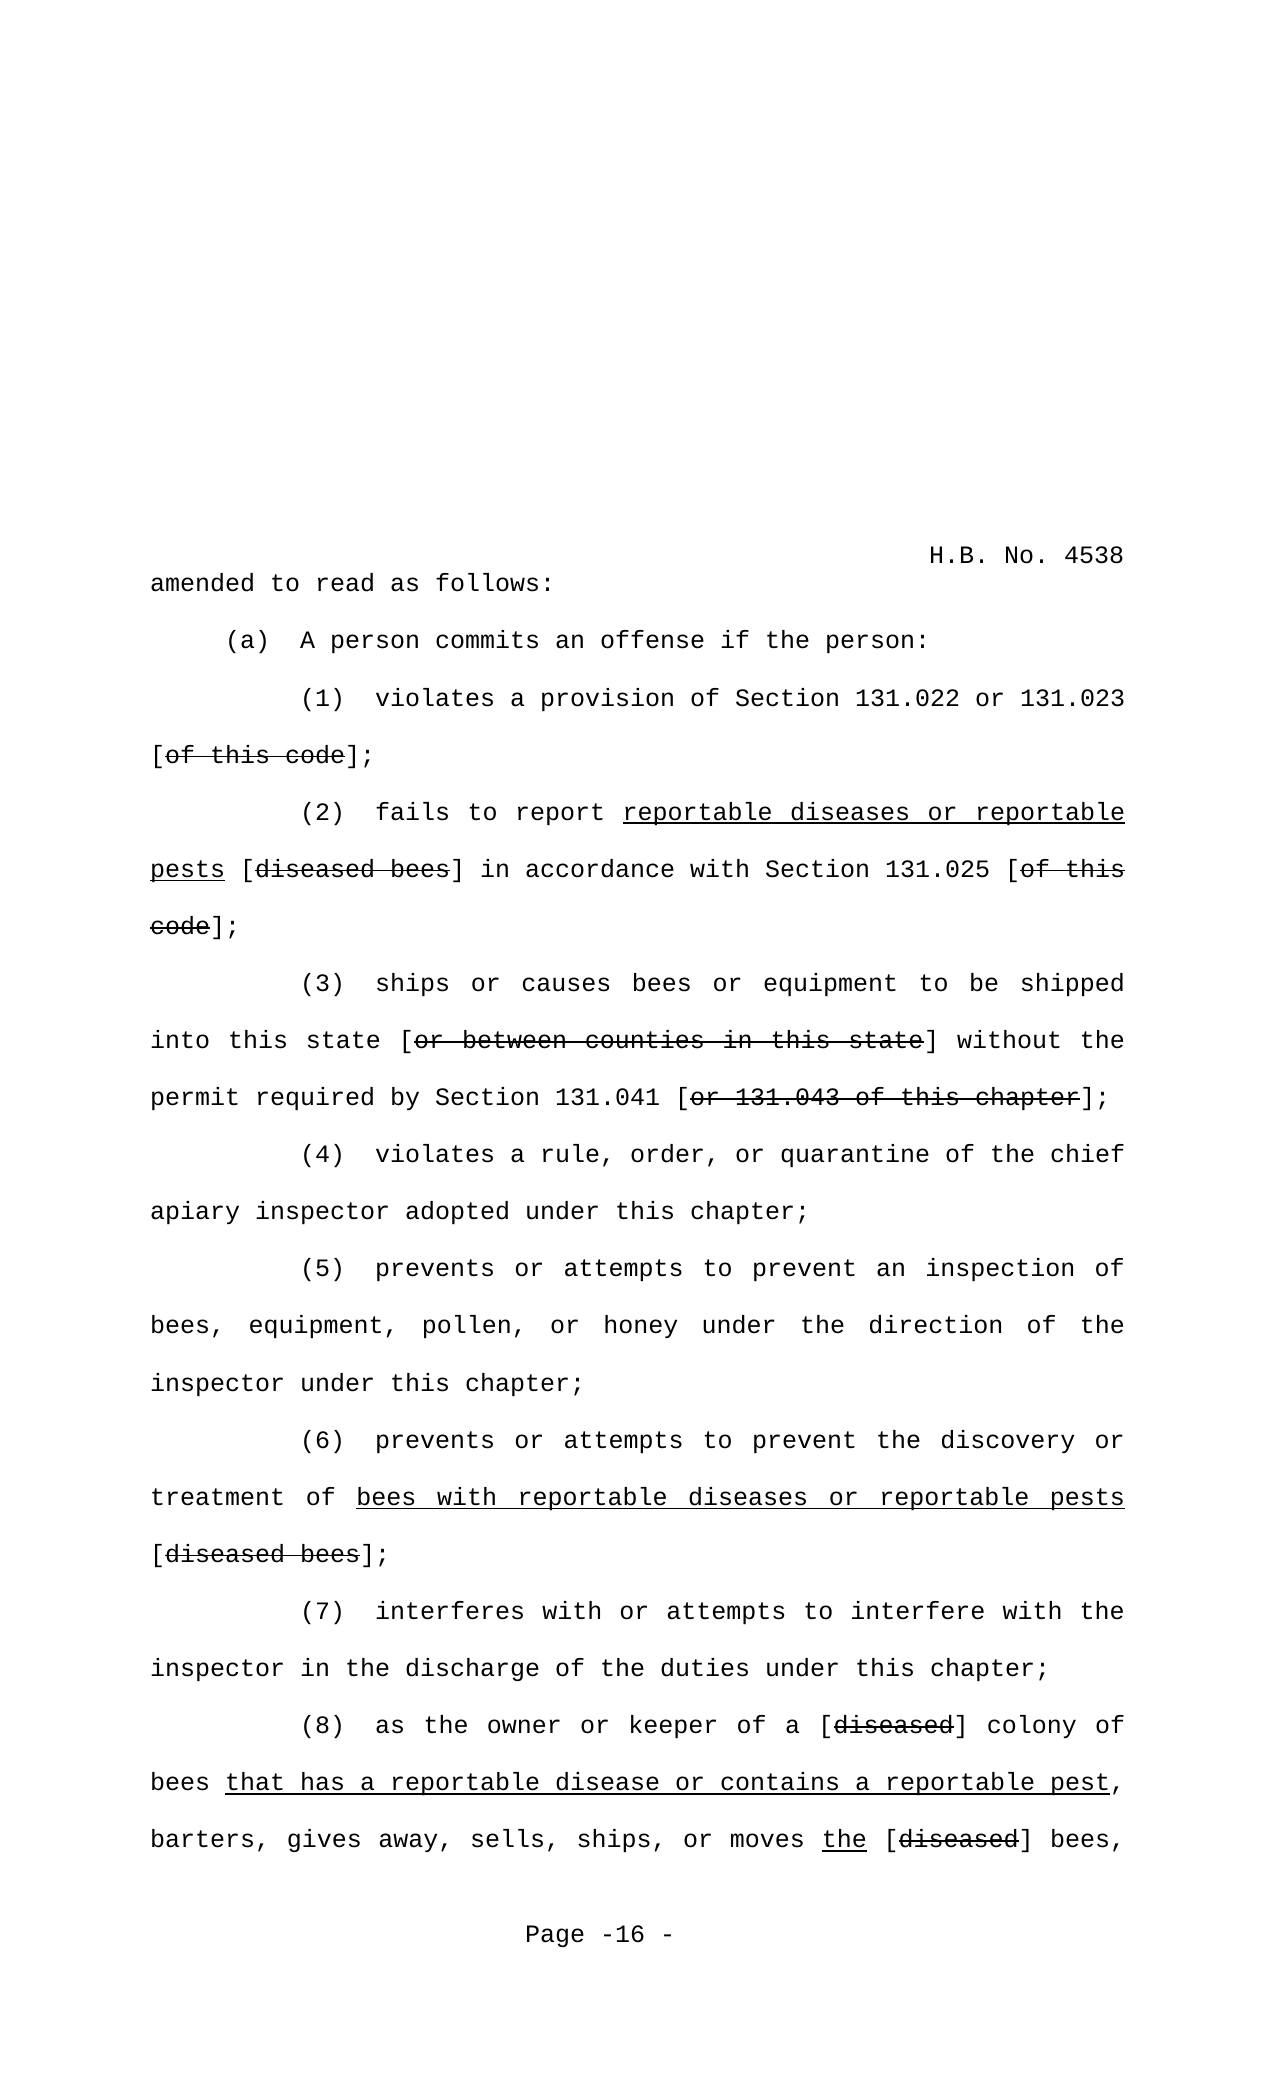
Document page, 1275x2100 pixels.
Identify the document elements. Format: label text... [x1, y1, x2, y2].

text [150, 1712, 1125, 1855]
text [150, 571, 1125, 599]
text (5) prevents or attempts to prevent an inspection of bees, equipment, pollen, or honey under the direction of the inspector under this chapter; [150, 1256, 1125, 1398]
text (4) violates a rule, order, or quarantine of the chief apiary inspector adopted under this chapter; [150, 1142, 1125, 1227]
text (7) interferes with or attempts to interfere with the inspector in the discharge of the duties under this chapter; [150, 1598, 1125, 1684]
text (3) ships or causes bees or equipment to be shipped into this state [or between counties in this state] without the permit required by Section 131.041 [or 131.043 of this chapter]; [150, 970, 1125, 1113]
text (2) fails to report reportable diseases or reportable pests [diseased bees] in accordance with Section 131.025 [of this code]; [150, 799, 1125, 942]
text (1) violates a provision of Section 131.022 or 131.023 [of this code]; [150, 685, 1125, 771]
text (6) prevents or attempts to prevent the discovery or treatment of bees with reportable diseases or reportable pests [diseased bees]; [150, 1427, 1125, 1570]
text (a) A person commits an offense if the person: [150, 628, 1125, 656]
